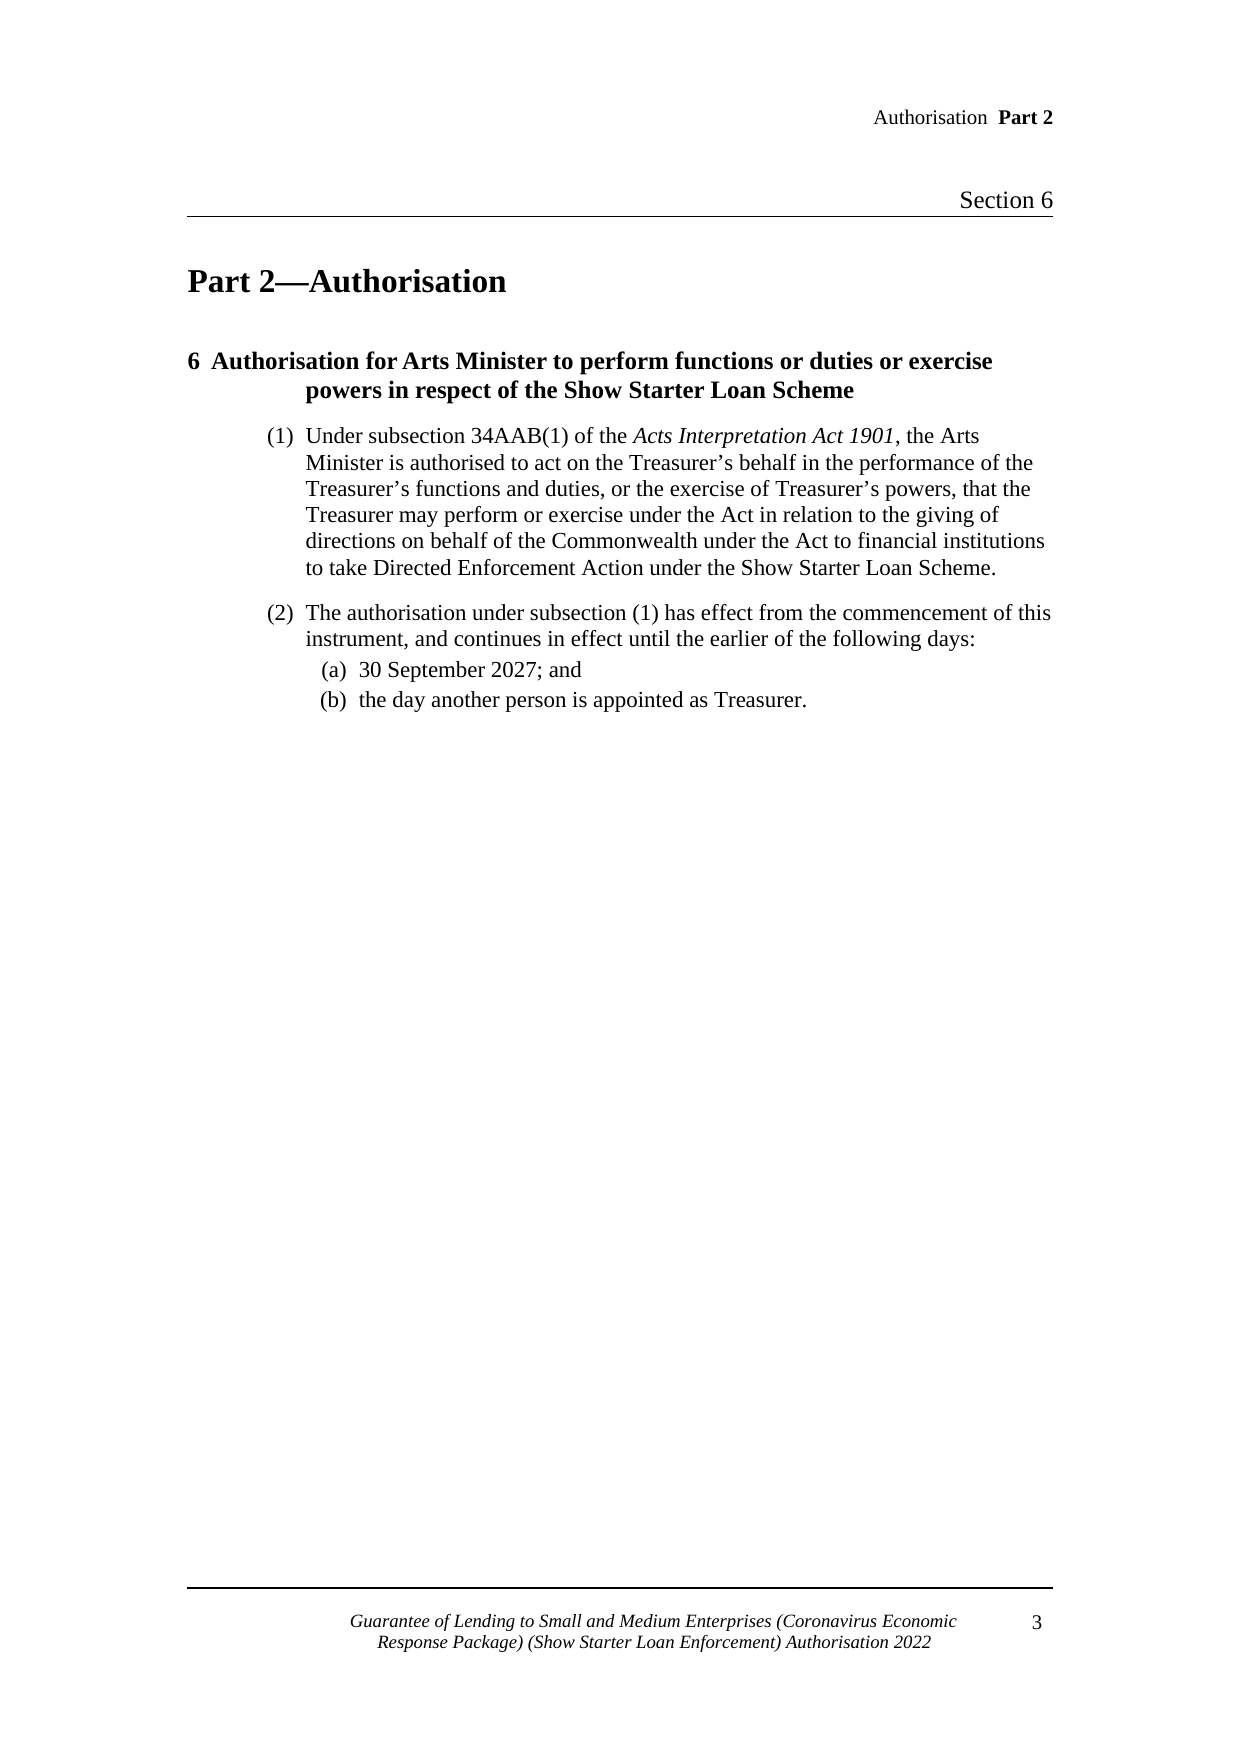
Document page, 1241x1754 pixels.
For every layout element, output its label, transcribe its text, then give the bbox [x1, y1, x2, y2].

text (1) Under subsection 34AAB(1) of the Acts Interpretation Act 1901, the Arts Minister is authorised to act on the Treasurer’s behalf in the performance of the Treasurer’s functions and duties, or the exercise of Treasurer’s powers, that the Treasurer may perform or exercise under the Act in relation to the giving of directions on behalf of the Commonwealth under the Act to financial institutions to take Directed Enforcement Action under the Show Starter Loan Scheme. [187, 422, 1053, 580]
text (2) The authorisation under subsection (1) has effect from the commencement of this instrument, and continues in effect until the earlier of the following days: [187, 599, 1053, 652]
text 6 Authorisation for Arts Minister to perform functions or duties or exercise powers in respect of the Show Starter Loan Scheme [187, 346, 1053, 403]
text Part 2—Authorisation [187, 262, 1053, 300]
text (b) the day another person is appointed as Treasurer. [187, 686, 1053, 713]
text (a) 30 September 2027; and [187, 656, 1053, 682]
